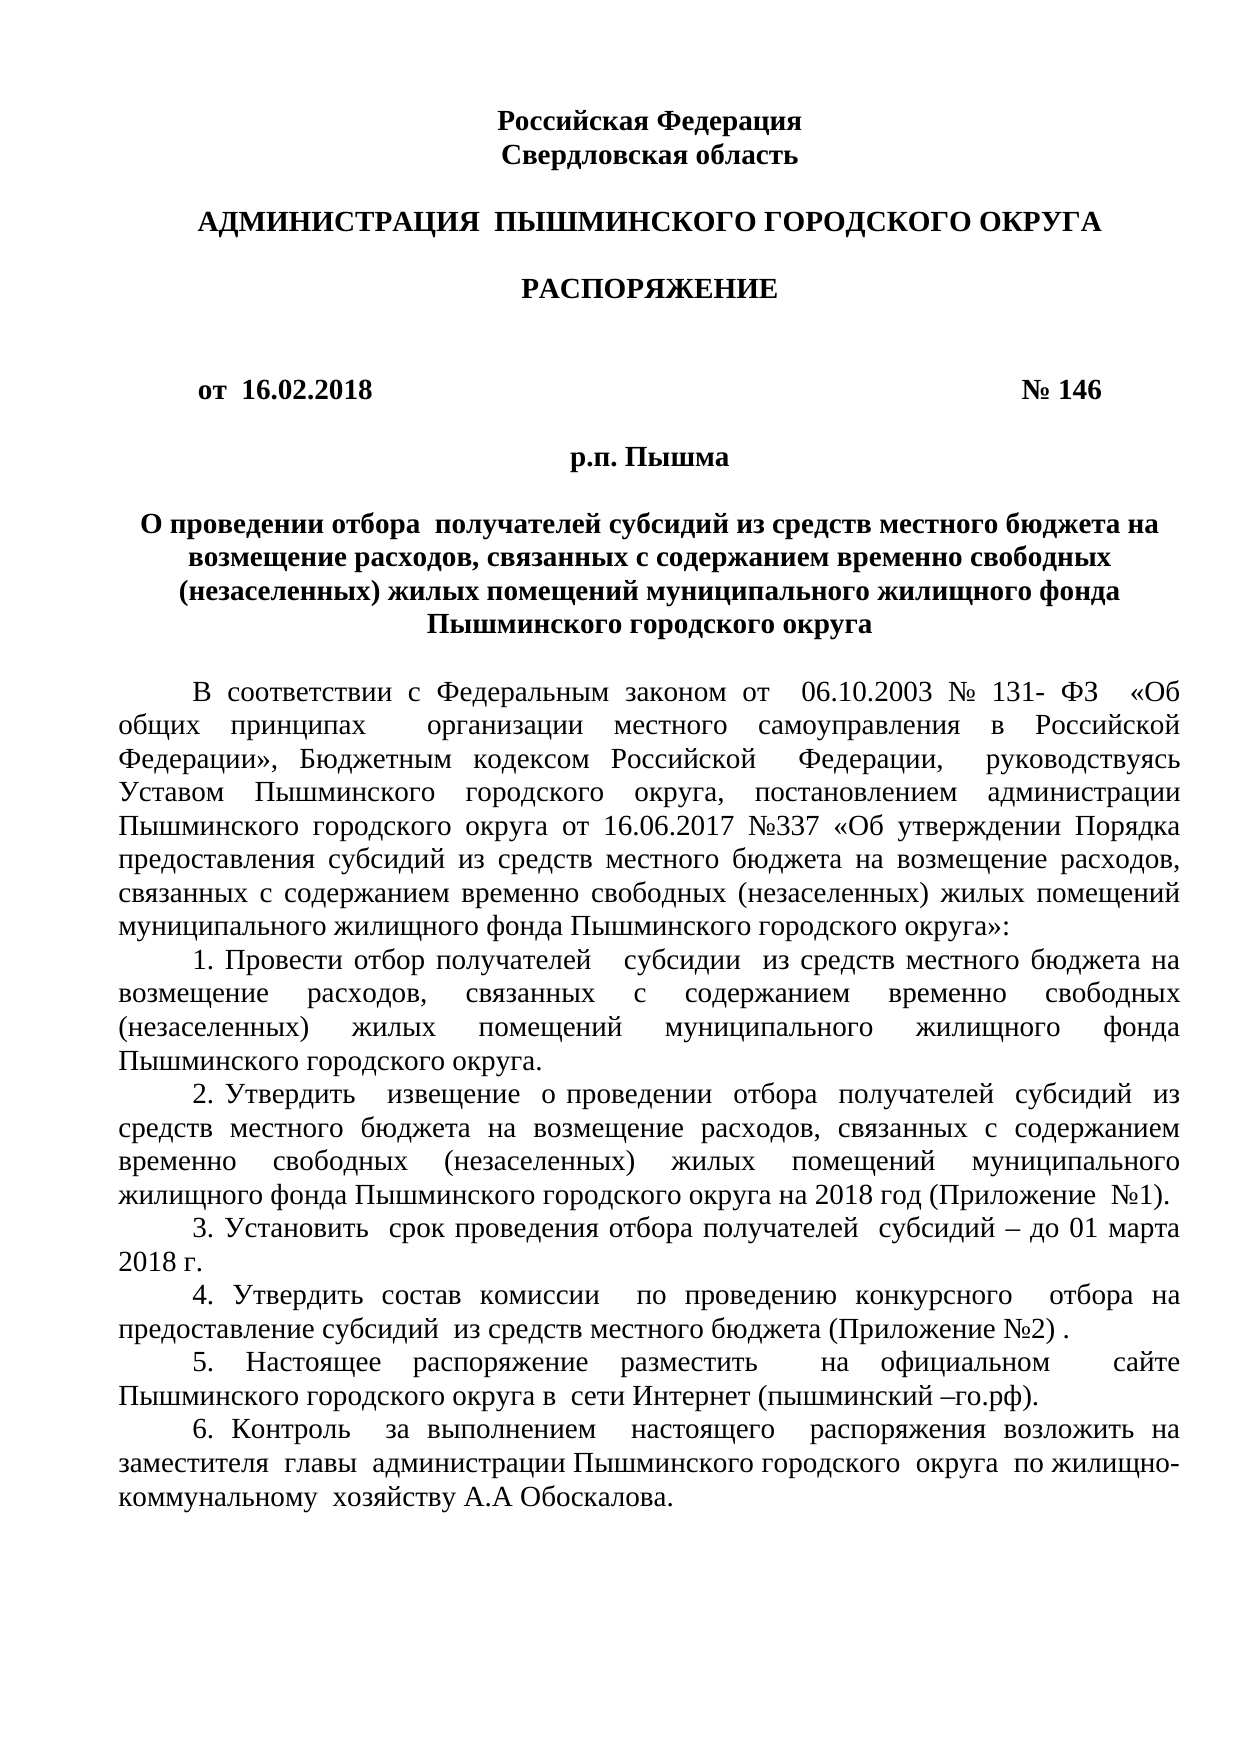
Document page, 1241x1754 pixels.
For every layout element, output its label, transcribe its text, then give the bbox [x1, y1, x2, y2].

subtitle р.п. Пышма [118, 439, 1181, 472]
text 2. Утвердить извещение о проведении отбора получателей субсидий из средств местного бюджета на возмещение расходов, связанных с содержанием временно свободных (незаселенных) жилых помещений муниципального жилищного фонда Пышминского городского округа на 2018 год (Приложение №1). [118, 1076, 1181, 1210]
text 4. Утвердить состав комиссии по проведению конкурсного отбора на предоставление субсидий из средств местного бюджета (Приложение №2) . [118, 1277, 1181, 1344]
text 3. Установить срок проведения отбора получателей субсидий – до 01 марта 2018 г. [118, 1210, 1181, 1277]
text 6. Контроль за выполнением настоящего распоряжения возложить на заместителя главы администрации Пышминского городского округа по жилищно-коммунальному хозяйству А.А Обоскалова. [118, 1412, 1181, 1512]
subtitle Российская Федерация [118, 103, 1181, 137]
subtitle АДМИНИСТРАЦИЯ ПЫШМИНСКОГО ГОРОДСКОГО ОКРУГА [118, 204, 1181, 238]
text О проведении отбора получателей субсидий из средств местного бюджета на возмещение расходов, связанных с содержанием временно свободных (незаселенных) жилых помещений муниципального жилищного фонда Пышминского городского округа [118, 506, 1181, 640]
subtitle от 16.02.2018 № 146 [118, 372, 1181, 405]
text В соответствии с Федеральным законом от 06.10.2003 № 131- ФЗ «Об общих принципах организации местного самоуправления в Российской Федерации», Бюджетным кодексом Российской Федерации, руководствуясь Уставом Пышминского городского округа, постановлением администрации Пышминского городского округа от 16.06.2017 №337 «Об утверждении Порядка предоставления субсидий из средств местного бюджета на возмещение расходов, связанных с содержанием временно свободных (незаселенных) жилых помещений муниципального жилищного фонда Пышминского городского округа»: [118, 674, 1181, 942]
text 5. Настоящее распоряжение разместить на официальном сайте Пышминского городского округа в сети Интернет (пышминский –го.рф). [118, 1344, 1181, 1412]
subtitle РАСПОРЯЖЕНИЕ [118, 271, 1181, 305]
subtitle Свердловская область [118, 137, 1181, 171]
text 1. Провести отбор получателей субсидии из средств местного бюджета на возмещение расходов, связанных с содержанием временно свободных (незаселенных) жилых помещений муниципального жилищного фонда Пышминского городского округа. [118, 942, 1181, 1076]
